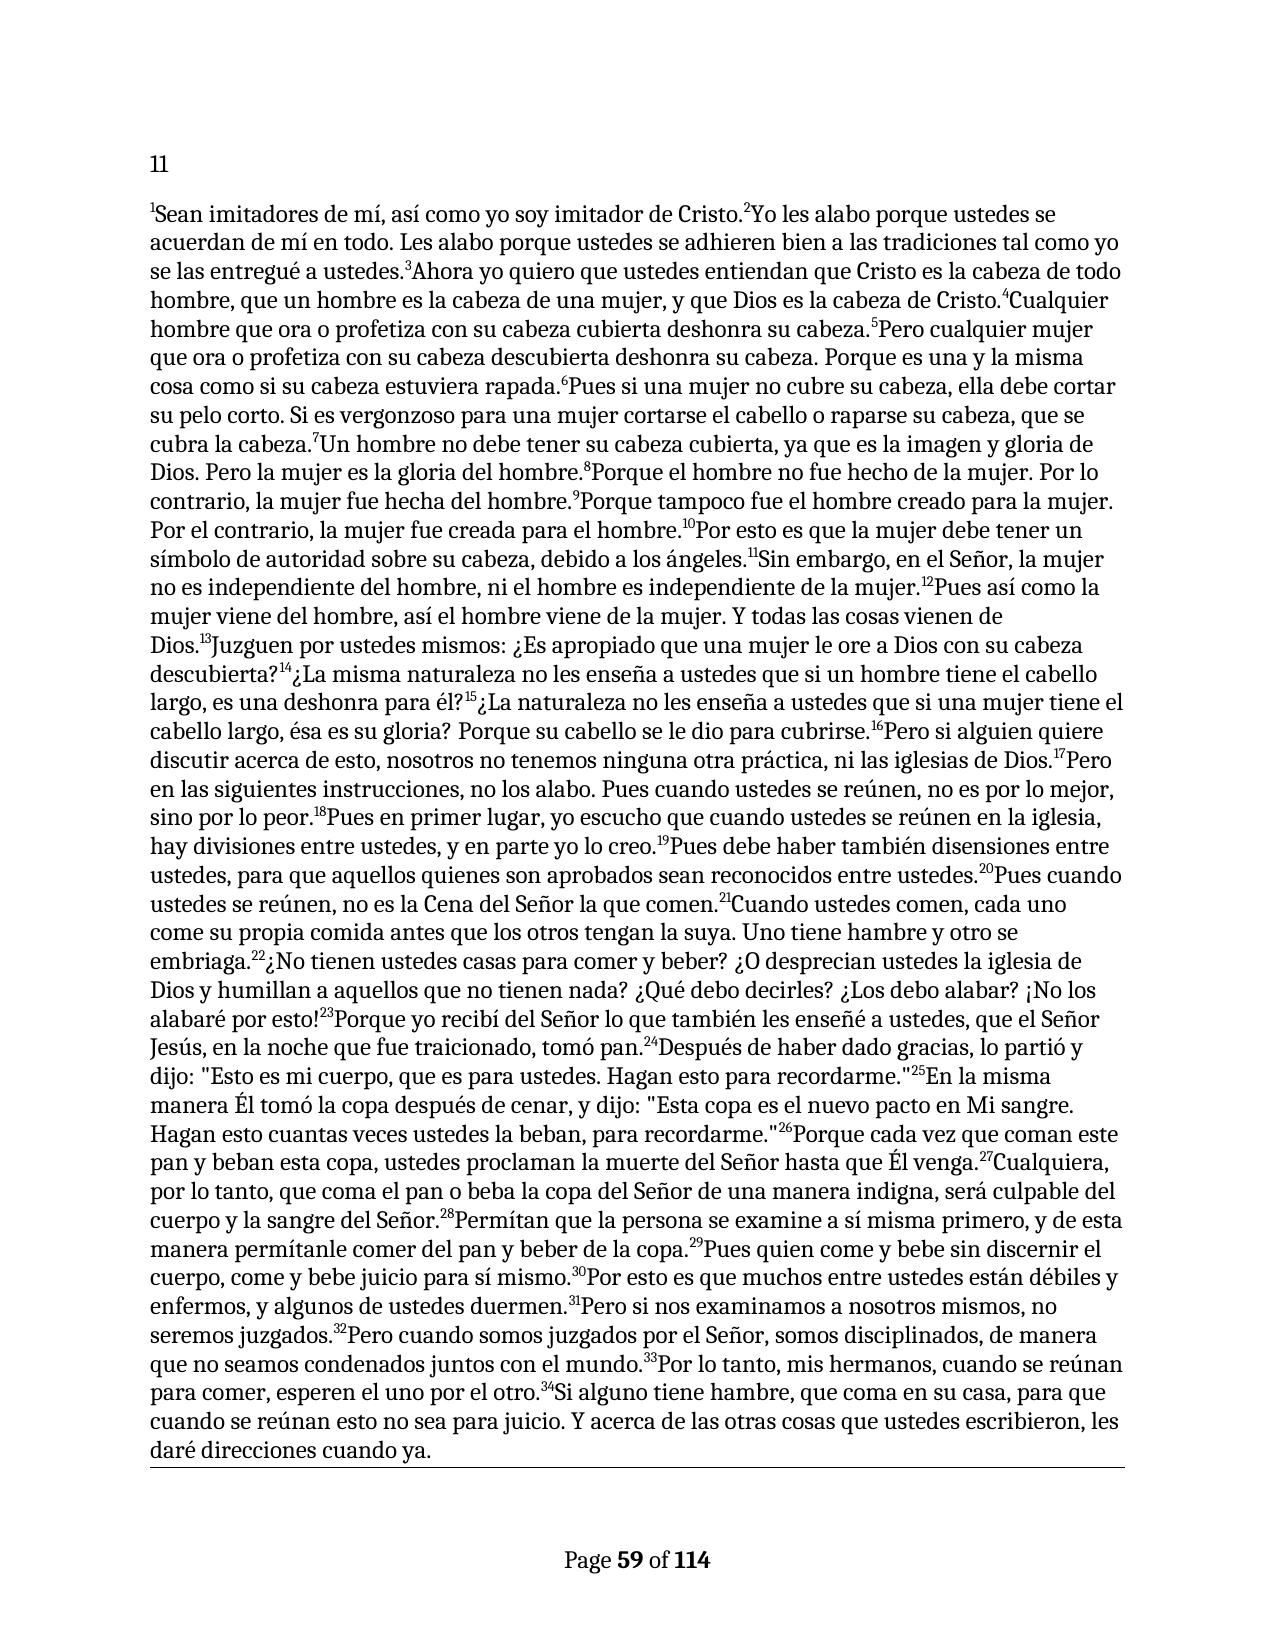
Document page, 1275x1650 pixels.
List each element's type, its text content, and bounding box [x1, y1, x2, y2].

text 1Sean imitadores de mí, así como yo soy imitador de Cristo.2Yo les alabo porque ustedes se acuerdan de mí en todo. Les alabo porque ustedes se adhieren bien a las tradiciones tal como yo se las entregué a ustedes.3Ahora yo quiero que ustedes entiendan que Cristo es la cabeza de todo hombre, que un hombre es la cabeza de una mujer, y que Dios es la cabeza de Cristo.4Cualquier hombre que ora o profetiza con su cabeza cubierta deshonra su cabeza.5Pero cualquier mujer que ora o profetiza con su cabeza descubierta deshonra su cabeza. Porque es una y la misma cosa como si su cabeza estuviera rapada.6Pues si una mujer no cubre su cabeza, ella debe cortar su pelo corto. Si es vergonzoso para una mujer cortarse el cabello o raparse su cabeza, que se cubra la cabeza.7Un hombre no debe tener su cabeza cubierta, ya que es la imagen y gloria de Dios. Pero la mujer es la gloria del hombre.8Porque el hombre no fue hecho de la mujer. Por lo contrario, la mujer fue hecha del hombre.9Porque tampoco fue el hombre creado para la mujer. Por el contrario, la mujer fue creada para el hombre.10Por esto es que la mujer debe tener un símbolo de autoridad sobre su cabeza, debido a los ángeles.11Sin embargo, en el Señor, la mujer no es independiente del hombre, ni el hombre es independiente de la mujer.12Pues así como la mujer viene del hombre, así el hombre viene de la mujer. Y todas las cosas vienen de Dios.13Juzguen por ustedes mismos: ¿Es apropiado que una mujer le ore a Dios con su cabeza descubierta?14¿La misma naturaleza no les enseña a ustedes que si un hombre tiene el cabello largo, es una deshonra para él?15¿La naturaleza no les enseña a ustedes que si una mujer tiene el cabello largo, ésa es su gloria? Porque su cabello se le dio para cubrirse.16Pero si alguien quiere discutir acerca de esto, nosotros no tenemos ninguna otra práctica, ni las iglesias de Dios.17Pero en las siguientes instrucciones, no los alabo. Pues cuando ustedes se reúnen, no es por lo mejor, sino por lo peor.18Pues en primer lugar, yo escucho que cuando ustedes se reúnen en la iglesia, hay divisiones entre ustedes, y en parte yo lo creo.19Pues debe haber también disensiones entre ustedes, para que aquellos quienes son aprobados sean reconocidos entre ustedes.20Pues cuando ustedes se reúnen, no es la Cena del Señor la que comen.21Cuando ustedes comen, cada uno come su propia comida antes que los otros tengan la suya. Uno tiene hambre y otro se embriaga.22¿No tienen ustedes casas para comer y beber? ¿O desprecian ustedes la iglesia de Dios y humillan a aquellos que no tienen nada? ¿Qué debo decirles? ¿Los debo alabar? ¡No los alabaré por esto!23Porque yo recibí del Señor lo que también les enseñé a ustedes, que el Señor Jesús, en la noche que fue traicionado, tomó pan.24Después de haber dado gracias, lo partió y dijo: "Esto es mi cuerpo, que es para ustedes. Hagan esto para recordarme."25En la misma manera Él tomó la copa después de cenar, y dijo: "Esta copa es el nuevo pacto en Mi sangre. Hagan esto cuantas veces ustedes la beban, para recordarme."26Porque cada vez que coman este pan y beban esta copa, ustedes proclaman la muerte del Señor hasta que Él venga.27Cualquiera, por lo tanto, que coma el pan o beba la copa del Señor de una manera indigna, será culpable del cuerpo y la sangre del Señor.28Permítan que la persona se examine a sí misma primero, y de esta manera permítanle comer del pan y beber de la copa.29Pues quien come y bebe sin discernir el cuerpo, come y bebe juicio para sí mismo.30Por esto es que muchos entre ustedes están débiles y enfermos, y algunos de ustedes duermen.31Pero si nos examinamos a nosotros mismos, no seremos juzgados.32Pero cuando somos juzgados por el Señor, somos disciplinados, de manera que no seamos condenados juntos con el mundo.33Por lo tanto, mis hermanos, cuando se reúnan para comer, esperen el uno por el otro.34Si alguno tiene hambre, que coma en su casa, para que cuando se reúnan esto no sea para juicio. Y acerca de las otras cosas que ustedes escribieron, les daré direcciones cuando ya. [150, 199, 1125, 1467]
text 11 [150, 150, 1125, 179]
